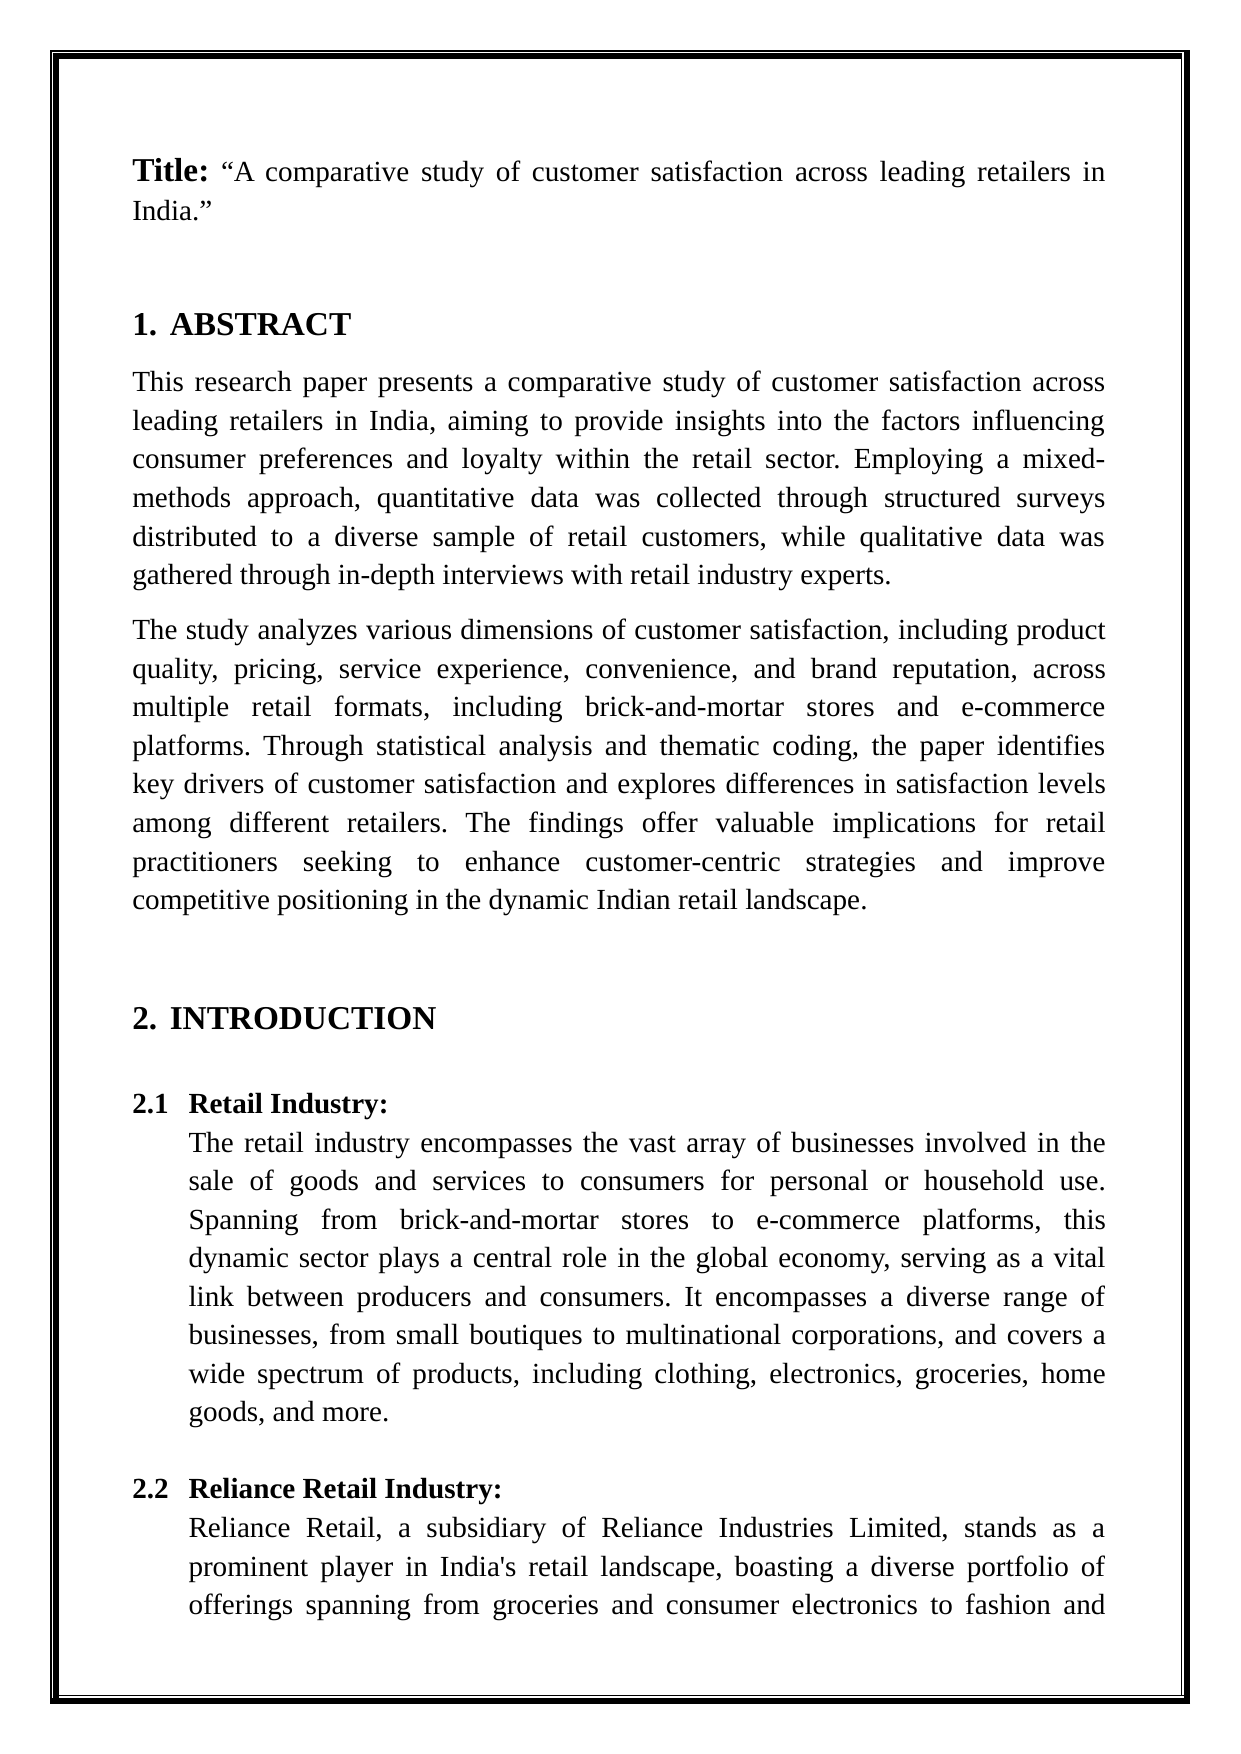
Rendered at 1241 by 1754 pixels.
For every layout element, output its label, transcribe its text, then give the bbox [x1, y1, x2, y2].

text This research paper presents a comparative study of customer satisfaction across leading retailers in India, aiming to provide insights into the factors influencing consumer preferences and loyalty within the retail sector. Employing a mixed-methods approach, quantitative data was collected through structured surveys distributed to a diverse sample of retail customers, while qualitative data was gathered through in-depth interviews with retail industry experts. [132, 364, 1106, 591]
text The study analyzes various dimensions of customer satisfaction, including product quality, pricing, service experience, convenience, and brand reputation, across multiple retail formats, including brick-and-mortar stores and e-commerce platforms. Through statistical analysis and thematic coding, the paper identifies key drivers of customer satisfaction and explores differences in satisfaction levels among different retailers. The findings offer valuable implications for retail practitioners seeking to enhance customer-centric strategies and improve competitive positioning in the dynamic Indian retail landscape. [132, 612, 1106, 916]
list Retail Industry: [132, 1086, 1106, 1120]
text Title: “A comparative study of customer satisfaction across leading retailers in India.” [132, 150, 1106, 227]
list Reliance Retail Industry: [132, 1472, 1106, 1505]
list The retail industry encompasses the vast array of businesses involved in the sale of goods and services to consumers for personal or household use. Spanning from brick-and-mortar stores to e-commerce platforms, this dynamic sector plays a central role in the global economy, serving as a vital link between producers and consumers. It encompasses a diverse range of businesses, from small boutiques to multinational corporations, and covers a wide spectrum of products, including clothing, electronics, groceries, home goods, and more. [188, 1125, 1106, 1428]
list INTRODUCTION [132, 998, 1106, 1036]
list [188, 1510, 1106, 1621]
list ABSTRACT [132, 304, 1106, 342]
